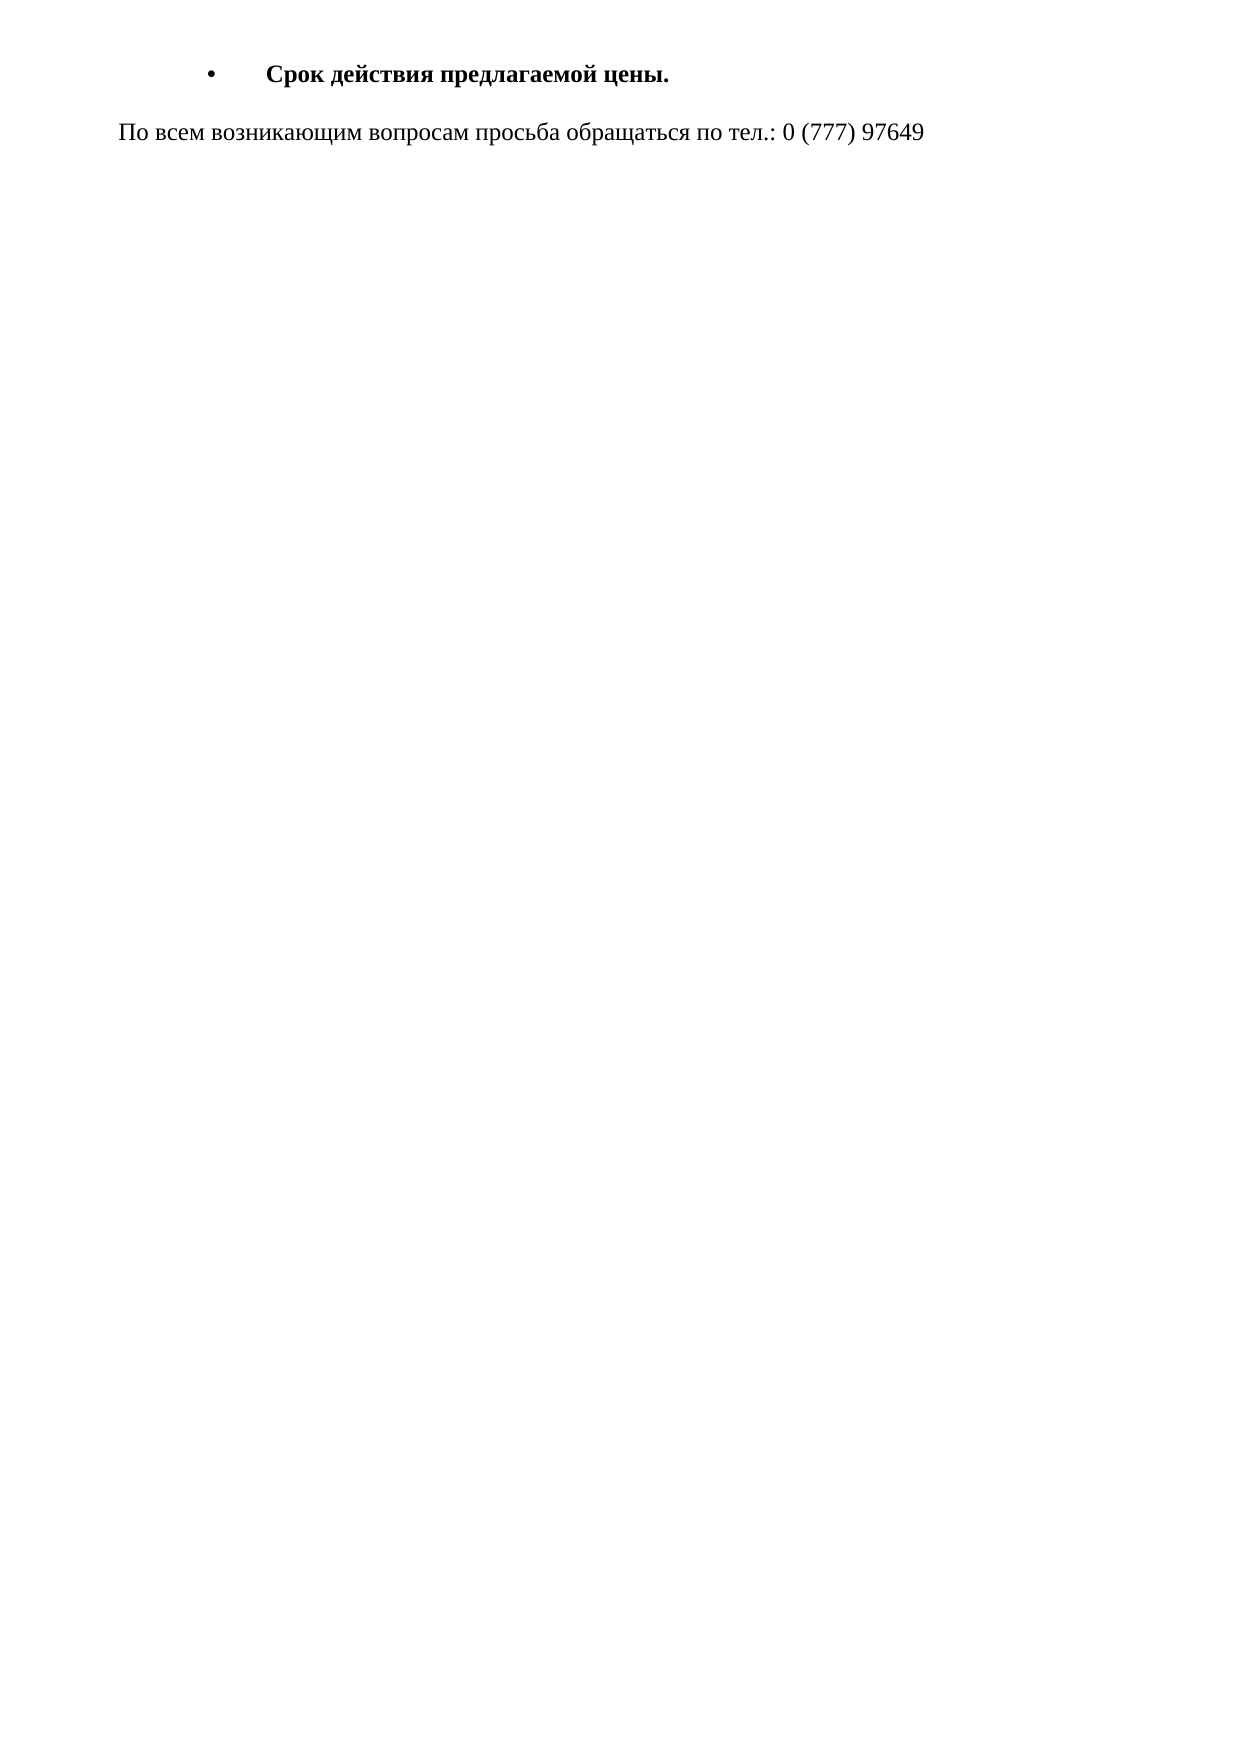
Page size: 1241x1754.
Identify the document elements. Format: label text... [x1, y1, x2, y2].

text • Срок действия предлагаемой цены. [118, 59, 1181, 88]
text По всем возникающим вопросам просьба обращаться по тел.: 0 (777) 97649 [118, 117, 1181, 145]
